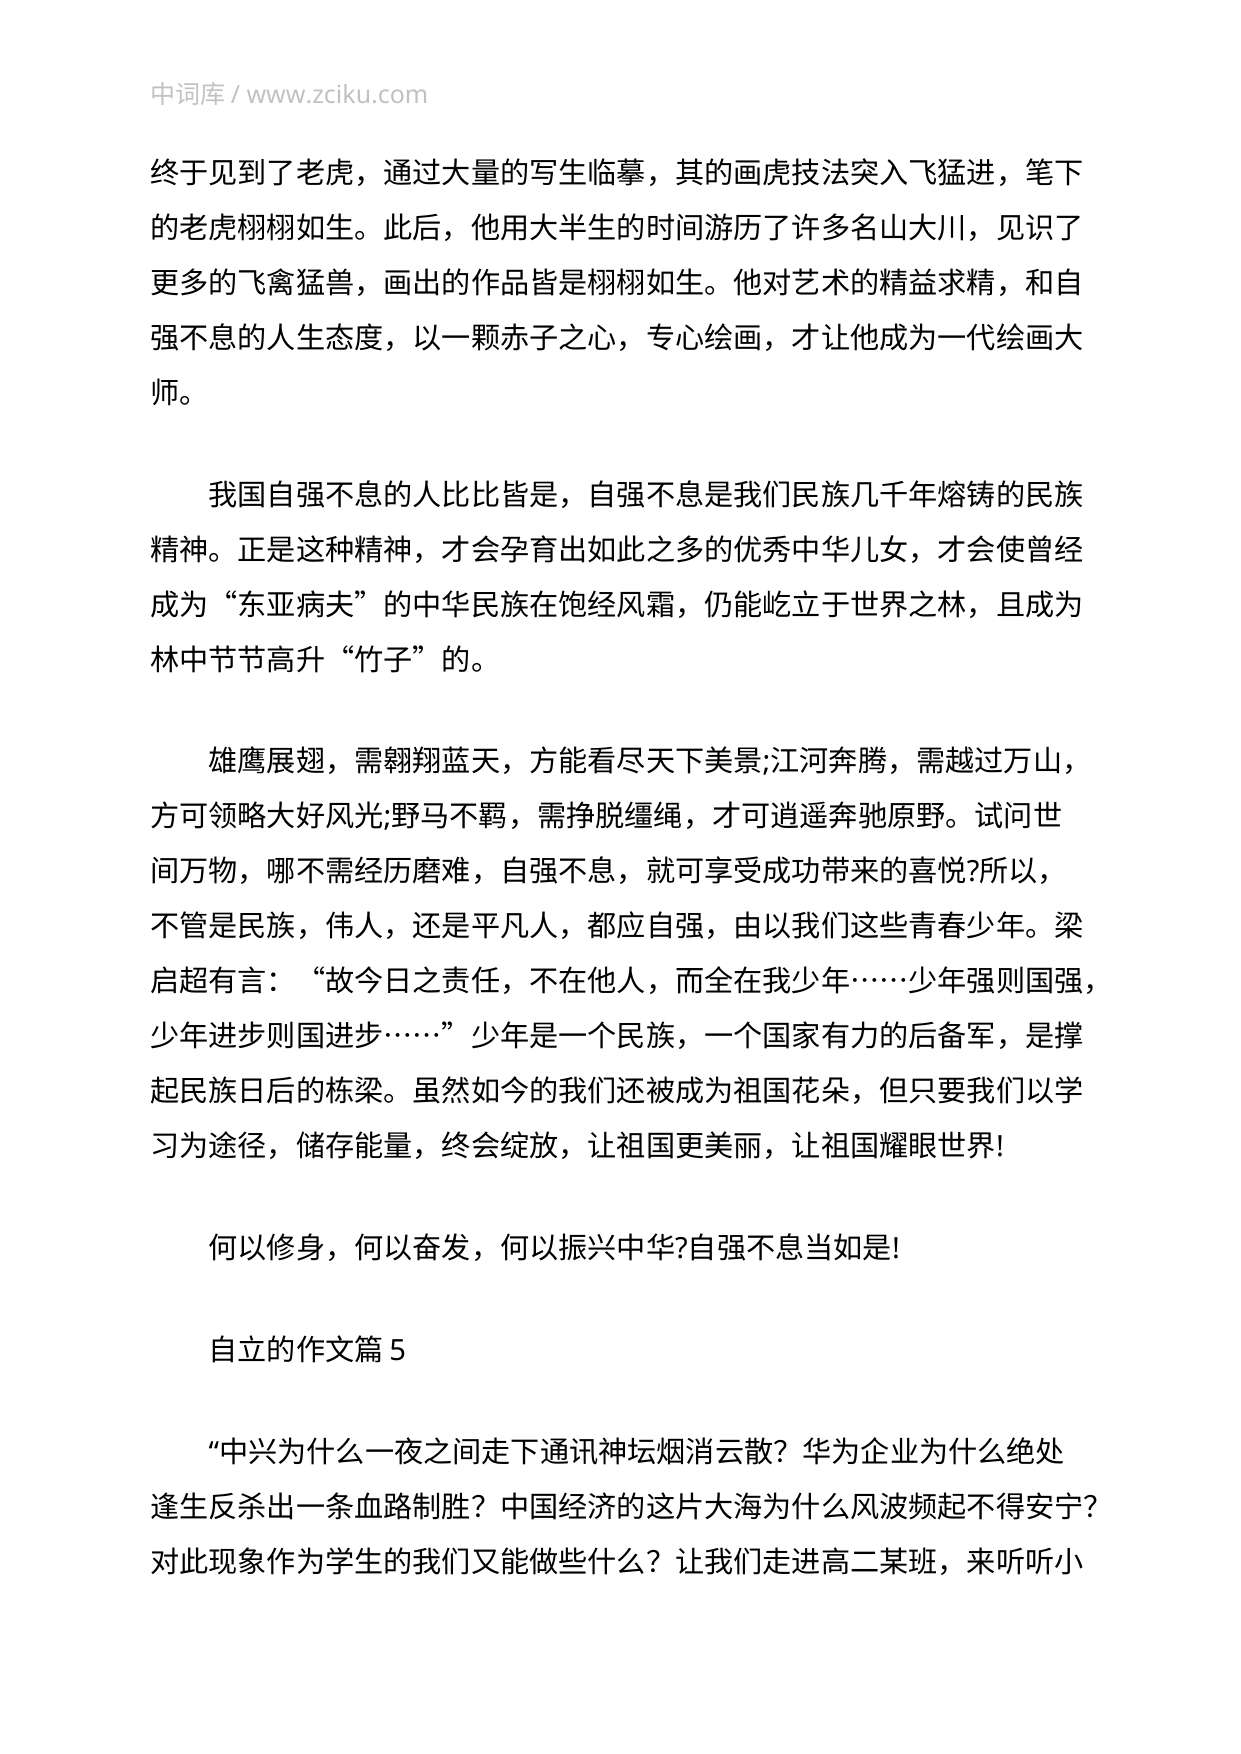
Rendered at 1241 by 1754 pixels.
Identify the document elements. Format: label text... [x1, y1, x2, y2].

text 雄鹰展翅，需翱翔蓝天，方能看尽天下美景;江河奔腾，需越过万山，方可领略大好风光;野马不羁，需挣脱缰绳，才可逍遥奔驰原野。试问世间万物，哪不需经历磨难，自强不息，就可享受成功带来的喜悦?所以，不管是民族，伟人，还是平凡人，都应自强，由以我们这些青春少年。梁启超有言：“故今日之责任，不在他人，而全在我少年……少年强则国强，少年进步则国进步……”少年是一个民族，一个国家有力的后备军，是撑起民族日后的栋梁。虽然如今的我们还被成为祖国花朵，但只要我们以学习为途径，储存能量，终会绽放，让祖国更美丽，让祖国耀眼世界! [150, 738, 1090, 1165]
text 何以修身，何以奋发，何以振兴中华?自强不息当如是! [150, 1224, 1090, 1267]
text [150, 150, 1090, 412]
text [150, 1428, 1090, 1581]
text 我国自强不息的人比比皆是，自强不息是我们民族几千年熔铸的民族精神。正是这种精神，才会孕育出如此之多的优秀中华儿女，才会使曾经成为“东亚病夫”的中华民族在饱经风霜，仍能屹立于世界之林，且成为林中节节高升“竹子”的。 [150, 471, 1090, 678]
text 自立的作文篇5 [150, 1326, 1090, 1369]
